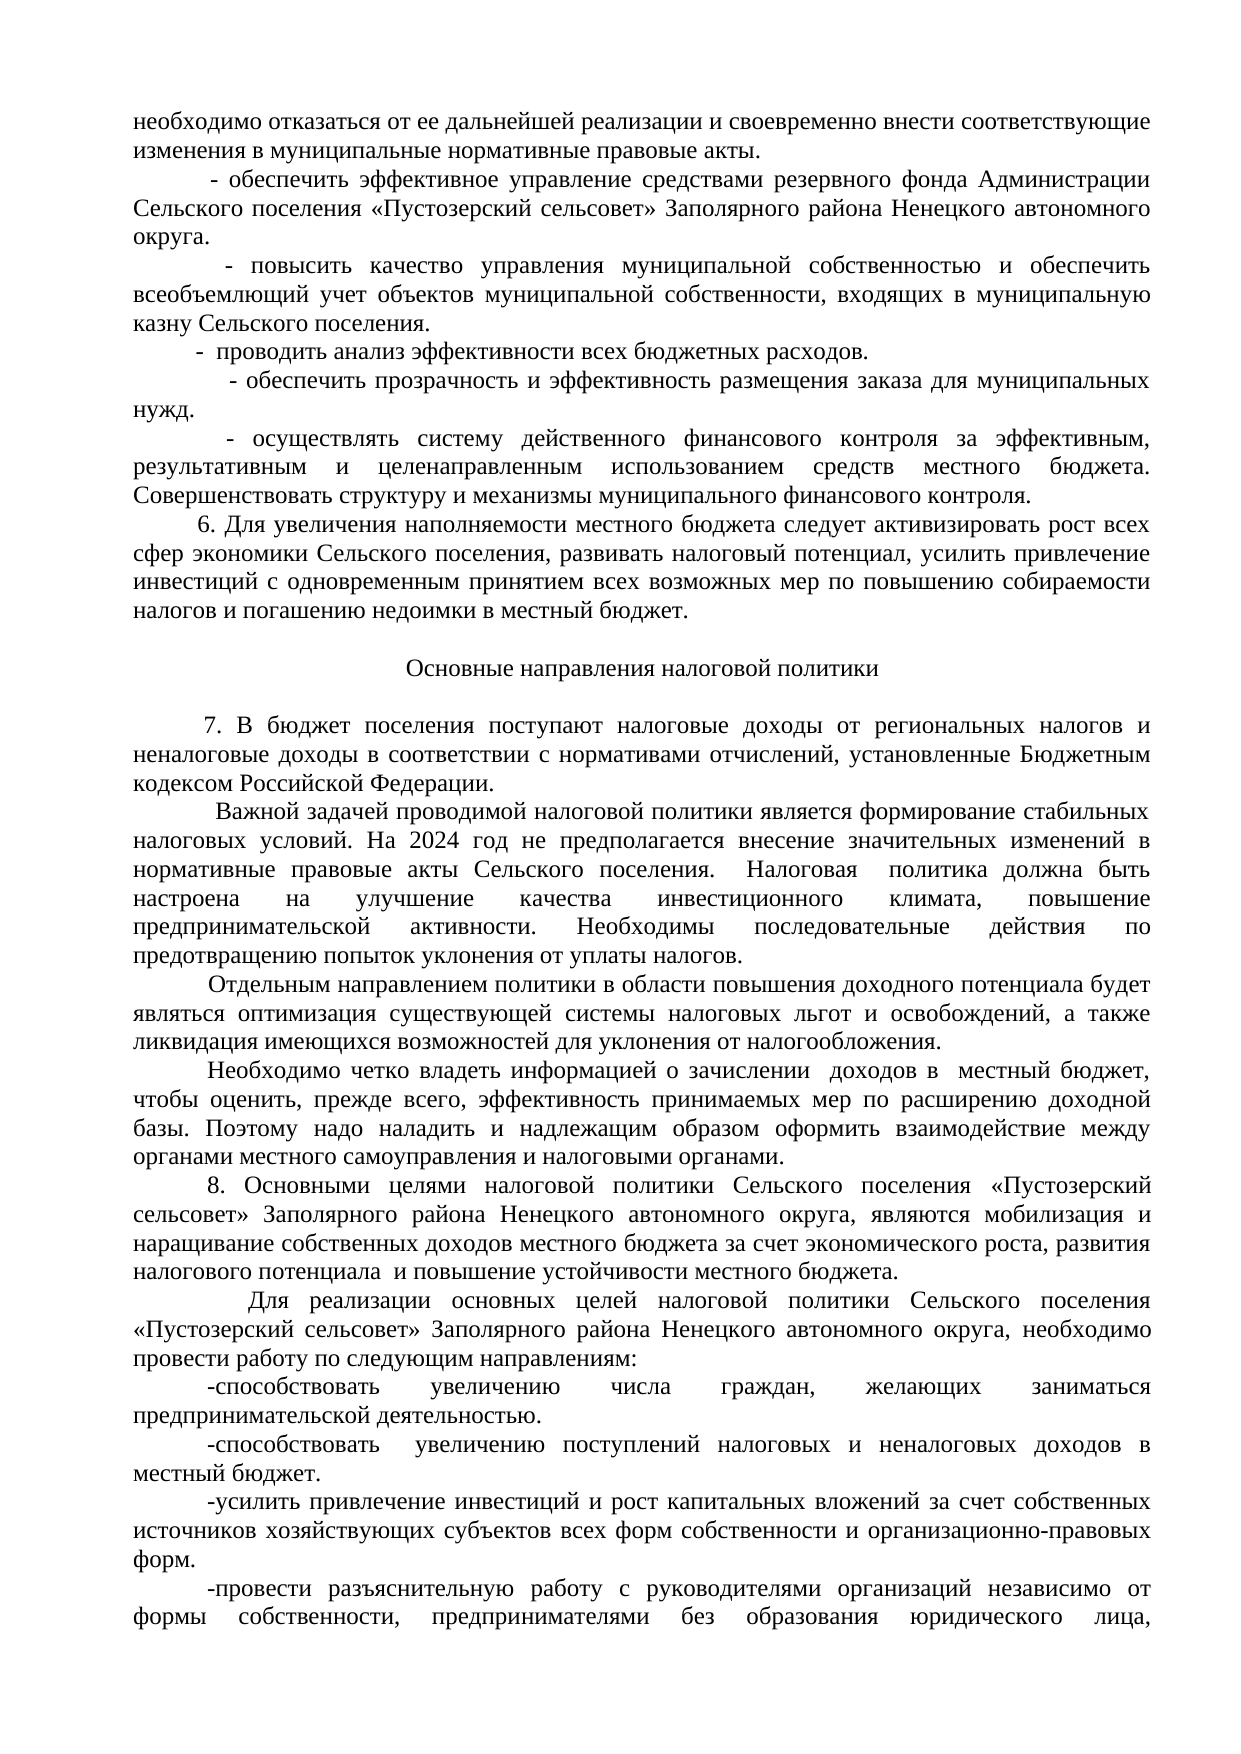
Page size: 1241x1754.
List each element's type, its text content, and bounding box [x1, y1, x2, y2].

text - повысить качество управления муниципальной собственностью и обеспечить всеобъемлющий учет объектов муниципальной собственности, входящих в муниципальную казну Сельского поселения. [133, 250, 1152, 336]
text 8. Основными целями налоговой политики Сельского поселения «Пустозерский сельсовет» Заполярного района Ненецкого автономного округа, являются мобилизация и наращивание собственных доходов местного бюджета за счет экономического роста, развития налогового потенциала и повышение устойчивости местного бюджета. [133, 1170, 1152, 1285]
text -усилить привлечение инвестиций и рост капитальных вложений за счет собственных источников хозяйствующих субъектов всех форм собственности и организационно-правовых форм. [133, 1486, 1152, 1573]
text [133, 106, 1152, 164]
text Основные направления налоговой политики [133, 653, 1152, 681]
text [133, 1573, 1152, 1630]
text - обеспечить прозрачность и эффективность размещения заказа для муниципальных нужд. [133, 365, 1152, 423]
text - обеспечить эффективное управление средствами резервного фонда Администрации Сельского поселения «Пустозерский сельсовет» Заполярного района Ненецкого автономного округа. [133, 164, 1152, 250]
text 6. Для увеличения наполняемости местного бюджета следует активизировать рост всех сфер экономики Сельского поселения, развивать налоговый потенциал, усилить привлечение инвестиций с одновременным принятием всех возможных мер по повышению собираемости налогов и погашению недоимки в местный бюджет. [133, 509, 1152, 624]
text - проводить анализ эффективности всех бюджетных расходов. [133, 336, 1152, 365]
text 7. В бюджет поселения поступают налоговые доходы от региональных налогов и неналоговые доходы в соответствии с нормативами отчислений, установленные Бюджетным кодексом Российской Федерации. [133, 710, 1152, 796]
text Для реализации основных целей налоговой политики Сельского поселения «Пустозерский сельсовет» Заполярного района Ненецкого автономного округа, необходимо провести работу по следующим направлениям: [133, 1285, 1152, 1371]
text - осуществлять систему действенного финансового контроля за эффективным, результативным и целенаправленным использованием средств местного бюджета. Совершенствовать структуру и механизмы муниципального финансового контроля. [133, 423, 1152, 509]
text Отдельным направлением политики в области повышения доходного потенциала будет являться оптимизация существующей системы налоговых льгот и освобождений, а также ликвидация имеющихся возможностей для уклонения от налогообложения. [133, 969, 1152, 1055]
text Важной задачей проводимой налоговой политики является формирование стабильных налоговых условий. На 2024 год не предполагается внесение значительных изменений в нормативные правовые акты Сельского поселения. Налоговая политика должна быть настроена на улучшение качества инвестиционного климата, повышение предпринимательской активности. Необходимы последовательные действия по предотвращению попыток уклонения от уплаты налогов. [133, 796, 1152, 969]
text Необходимо четко владеть информацией о зачислении доходов в местный бюджет, чтобы оценить, прежде всего, эффективность принимаемых мер по расширению доходной базы. Поэтому надо наладить и надлежащим образом оформить взаимодействие между органами местного самоуправления и налоговыми органами. [133, 1055, 1152, 1170]
text -способствовать увеличению поступлений налоговых и неналоговых доходов в местный бюджет. [133, 1429, 1152, 1486]
text -способствовать увеличению числа граждан, желающих заниматься предпринимательской деятельностью. [133, 1371, 1152, 1429]
